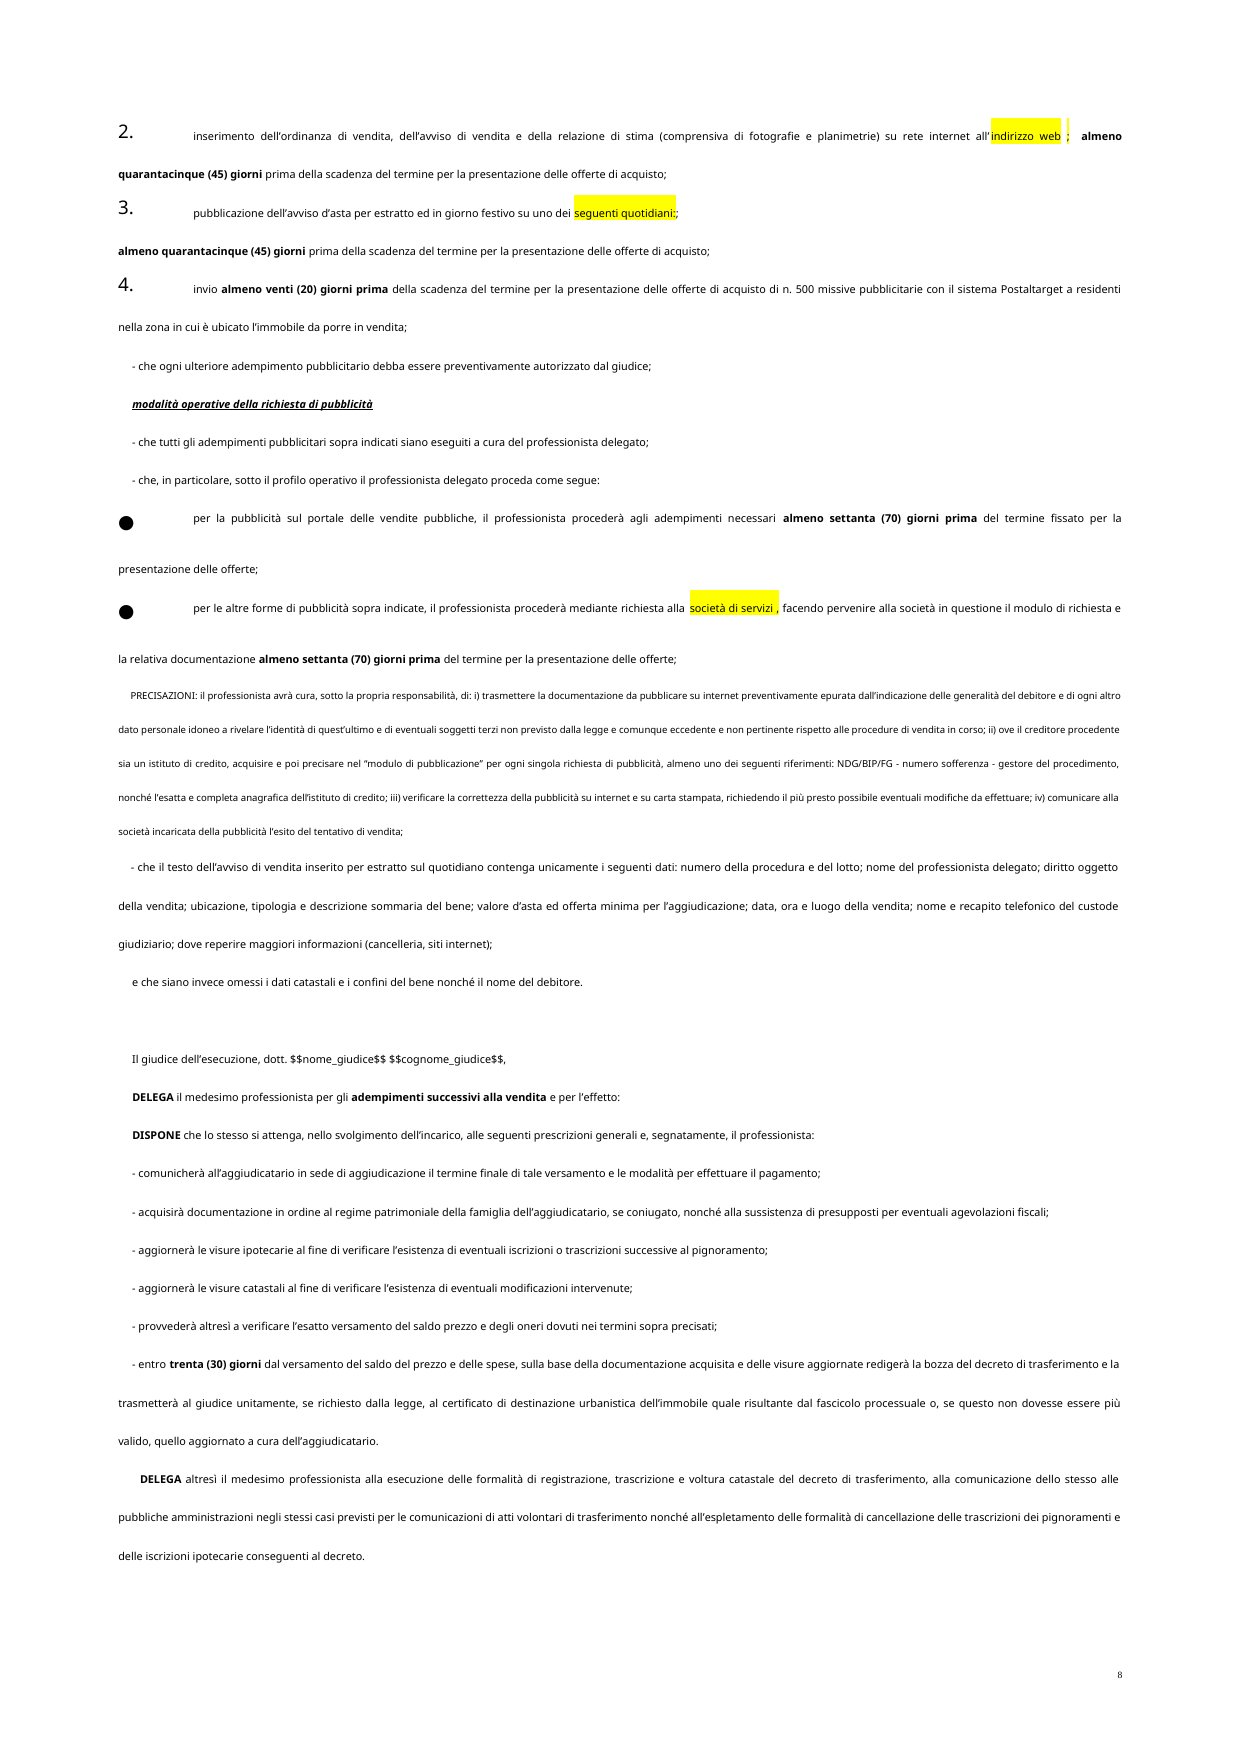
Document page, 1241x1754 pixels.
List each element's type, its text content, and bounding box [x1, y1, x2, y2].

text - che tutti gli adempimenti pubblicitari sopra indicati siano eseguiti a cura del professionista delegato; [118, 424, 1122, 449]
text PRECISAZIONI: il professionista avrà cura, sotto la propria responsabilità, di: i) trasmettere la documentazione da pubblicare su internet preventivamente epurata dall’indicazione delle generalità del debitore e di ogni altro dato personale idoneo a rivelare l’identità di quest’ultimo e di eventuali soggetti terzi non previsto dalla legge e comunque eccedente e non pertinente rispetto alle procedure di vendita in corso; ii) ove il creditore procedente sia un istituto di credito, acquisire e poi precisare nel “modulo di pubblicazione” per ogni singola richiesta di pubblicità, almeno uno dei seguenti riferimenti: NDG/BIP/FG - numero sofferenza - gestore del procedimento, nonché l’esatta e completa anagrafica dell’istituto di credito; iii) verificare la correttezza della pubblicità su internet e su carta stampata, richiedendo il più presto possibile eventuali modifiche da effettuare; iv) comunicare alla società incaricata della pubblicità l’esito del tentativo di vendita; [118, 679, 1122, 838]
list inserimento dell’ordinanza di vendita, dell’avviso di vendita e della relazione di stima (comprensiva di fotografie e planimetrie) su rete internet all’indirizzo web ; almeno quarantacinque (45) giorni prima della scadenza del termine per la presentazione delle offerte di acquisto; [118, 118, 1122, 182]
text - che, in particolare, sotto il profilo operativo il professionista delegato proceda come segue: [118, 462, 1122, 488]
list per la pubblicità sul portale delle vendite pubbliche, il professionista procederà agli adempimenti necessari almeno settanta (70) giorni prima del termine fissato per la presentazione delle offerte; [118, 500, 1122, 577]
list invio almeno venti (20) giorni prima della scadenza del termine per la presentazione delle offerte di acquisto di n. 500 missive pubblicitarie con il sistema Postaltarget a residenti nella zona in cui è ubicato l’immobile da porre in vendita; [118, 271, 1122, 335]
text DISPONE che lo stesso si attenga, nello svolgimento dell’incarico, alle seguenti prescrizioni generali e, segnatamente, il professionista: [118, 1117, 1122, 1143]
text DELEGA altresì il medesimo professionista alla esecuzione delle formalità di registrazione, trascrizione e voltura catastale del decreto di trasferimento, alla comunicazione dello stesso alle pubbliche amministrazioni negli stessi casi previsti per le comunicazioni di atti volontari di trasferimento nonché all’espletamento delle formalità di cancellazione delle trascrizioni dei pignoramenti e delle iscrizioni ipotecarie conseguenti al decreto. [118, 1461, 1122, 1563]
text almeno quarantacinque (45) giorni prima della scadenza del termine per la presentazione delle offerte di acquisto; [118, 233, 1122, 258]
text - entro trenta (30) giorni dal versamento del saldo del prezzo e delle spese, sulla base della documentazione acquisita e delle visure aggiornate redigerà la bozza del decreto di trasferimento e la trasmetterà al giudice unitamente, se richiesto dalla legge, al certificato di destinazione urbanistica dell’immobile quale risultante dal fascicolo processuale o, se questo non dovesse essere più valido, quello aggiornato a cura dell’aggiudicatario. [118, 1346, 1122, 1448]
text - provvederà altresì a verificare l’esatto versamento del saldo prezzo e degli oneri dovuti nei termini sopra precisati; [118, 1308, 1122, 1334]
text - acquisirà documentazione in ordine al regime patrimoniale della famiglia dell’aggiudicatario, se coniugato, nonché alla sussistenza di presupposti per eventuali agevolazioni fiscali; [118, 1193, 1122, 1219]
text Il giudice dell’esecuzione, dott. $$nome_giudice$$ $$cognome_giudice$$, [118, 1041, 1122, 1066]
list per le altre forme di pubblicità sopra indicate, il professionista procederà mediante richiesta alla società di servizi , facendo pervenire alla società in questione il modulo di richiesta e la relativa documentazione almeno settanta (70) giorni prima del termine per la presentazione delle offerte; [118, 590, 1122, 666]
text - che il testo dell’avviso di vendita inserito per estratto sul quotidiano contenga unicamente i seguenti dati: numero della procedura e del lotto; nome del professionista delegato; diritto oggetto della vendita; ubicazione, tipologia e descrizione sommaria del bene; valore d’asta ed offerta minima per l’aggiudicazione; data, ora e luogo della vendita; nome e recapito telefonico del custode giudiziario; dove reperire maggiori informazioni (cancelleria, siti internet); [118, 849, 1122, 951]
text modalità operative della richiesta di pubblicità [118, 386, 1122, 411]
text - aggiornerà le visure ipotecarie al fine di verificare l’esistenza di eventuali iscrizioni o trascrizioni successive al pignoramento; [118, 1232, 1122, 1257]
text - che ogni ulteriore adempimento pubblicitario debba essere preventivamente autorizzato dal giudice; [118, 347, 1122, 373]
text - comunicherà all’aggiudicatario in sede di aggiudicazione il termine finale di tale versamento e le modalità per effettuare il pagamento; [118, 1155, 1122, 1181]
text DELEGA il medesimo professionista per gli adempimenti successivi alla vendita e per l’effetto: [118, 1079, 1122, 1104]
text e che siano invece omessi i dati catastali e i confini del bene nonché il nome del debitore. [118, 964, 1122, 990]
text - aggiornerà le visure catastali al fine di verificare l’esistenza di eventuali modificazioni intervenute; [118, 1270, 1122, 1296]
list pubblicazione dell’avviso d’asta per estratto ed in giorno festivo su uno dei seguenti quotidiani:; [118, 194, 1122, 220]
